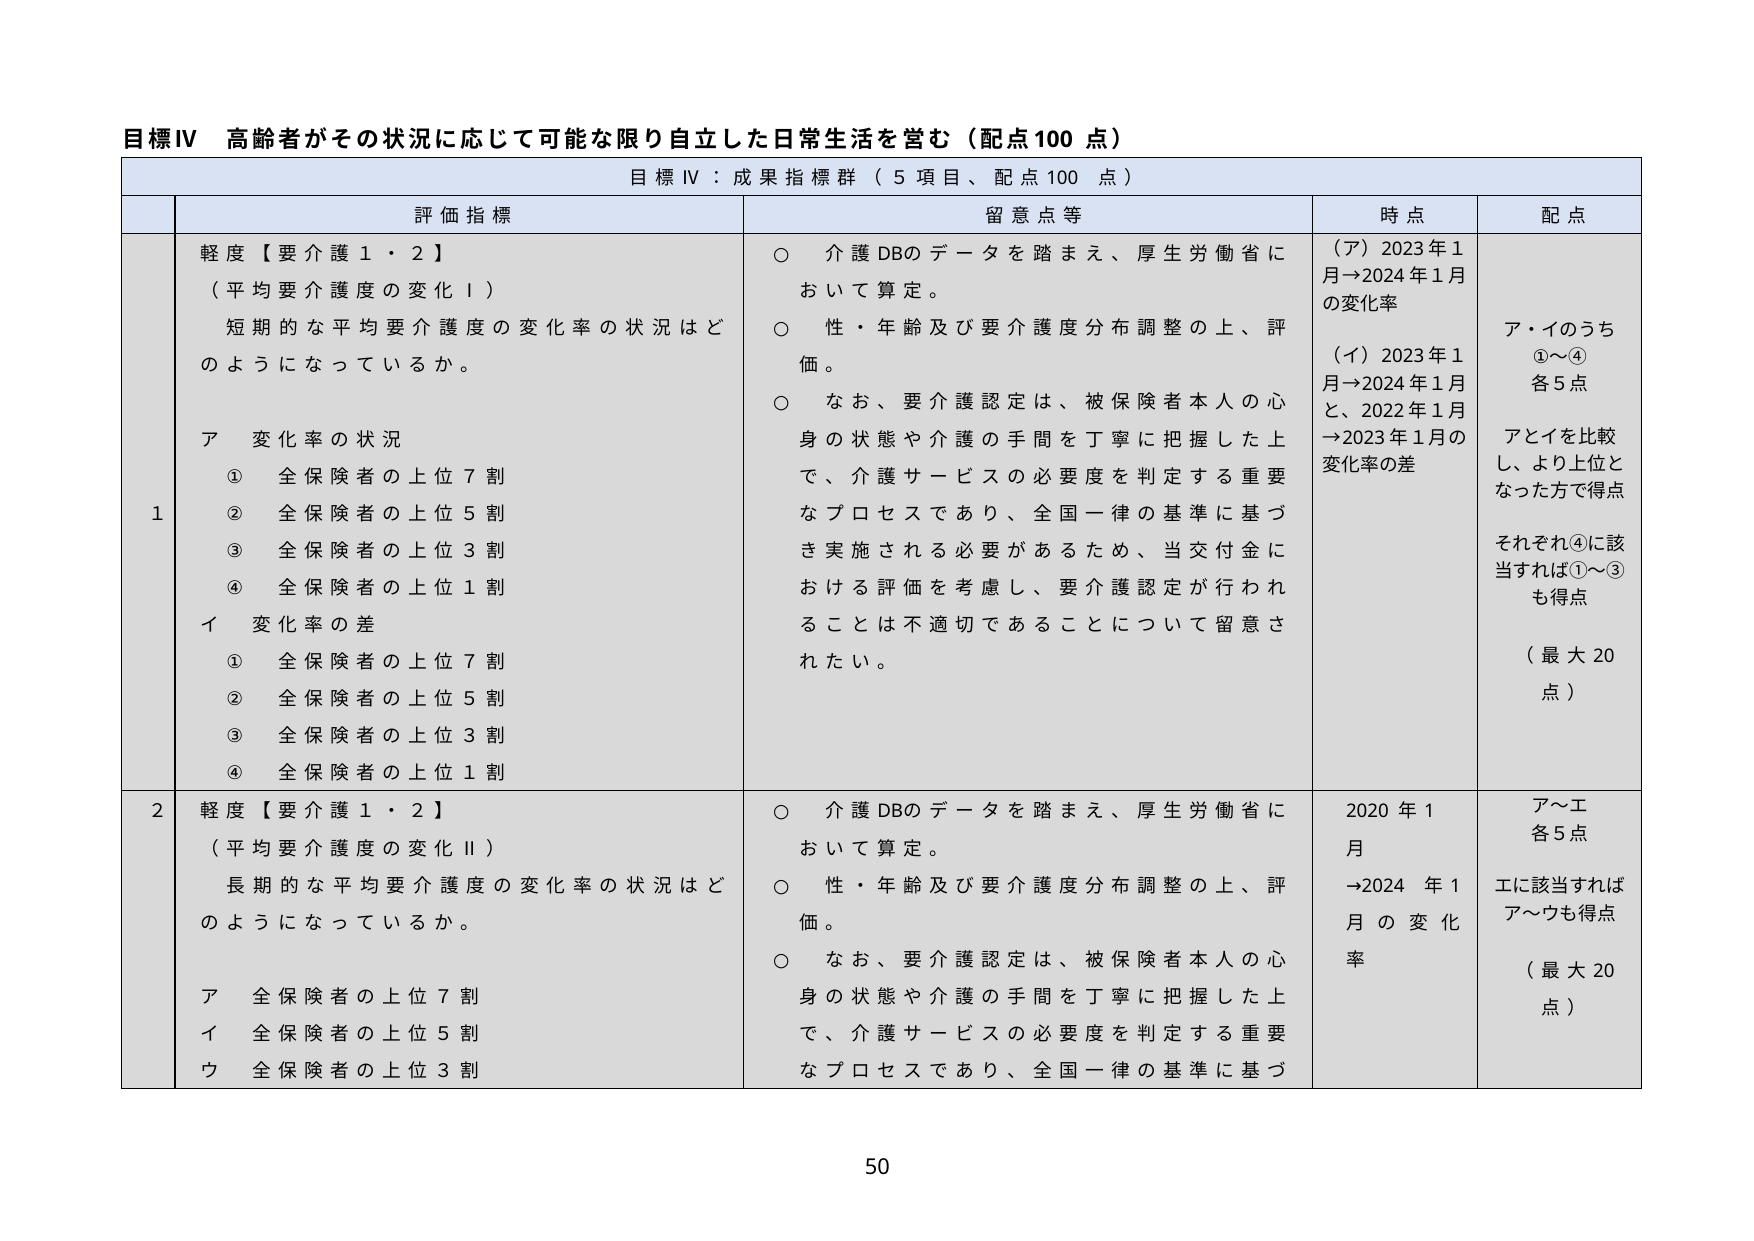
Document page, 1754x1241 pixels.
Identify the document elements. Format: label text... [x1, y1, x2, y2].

table_cell [122, 196, 174, 233]
table_cell １ [122, 234, 174, 790]
table_header 目標Ⅳ：成果指標群（５項目、配点100点） [122, 158, 1641, 195]
table_cell 留意点等 [744, 196, 1312, 233]
table_cell 時点 [1313, 196, 1477, 233]
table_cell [1313, 791, 1477, 1088]
text 目標Ⅳ 高齢者がその状況に応じて可能な限り自立した日常生活を営む（配点100点） [122, 119, 1632, 157]
table_cell ア・イのうち ①～④ 各５点 アとイを比較し、より上位となった方で得点 それぞれ④に該当すれば①～③も得点 （最大20点） [1478, 234, 1641, 790]
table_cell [176, 791, 743, 1088]
table_cell ２ [122, 791, 174, 1088]
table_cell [744, 791, 1312, 1088]
table_cell 評価指標 [176, 196, 743, 233]
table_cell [1478, 791, 1641, 1088]
table_cell （ア）2023年１ 月→2024年１月の変化率 （イ）2023年１月→2024年１月と、2022年１月→2023年１月の変化率の差 [1313, 234, 1477, 790]
table_cell 軽度【要介護１・２】 （平均要介護度の変化Ⅰ） 短期的な平均要介護度の変化率の状況はどのようになっているか。 ア 変化率の状況 ① 全保険者の上位７割 ② 全保険者の上位５割 ③ 全保険者の上位３割 ④ 全保険者の上位１割 イ 変化率の差 ① 全保険者の上位７割 ② 全保険者の上位５割 ③ 全保険者の上位３割 ④ 全保険者の上位１割 [176, 234, 743, 790]
table_cell 配点 [1478, 196, 1641, 233]
